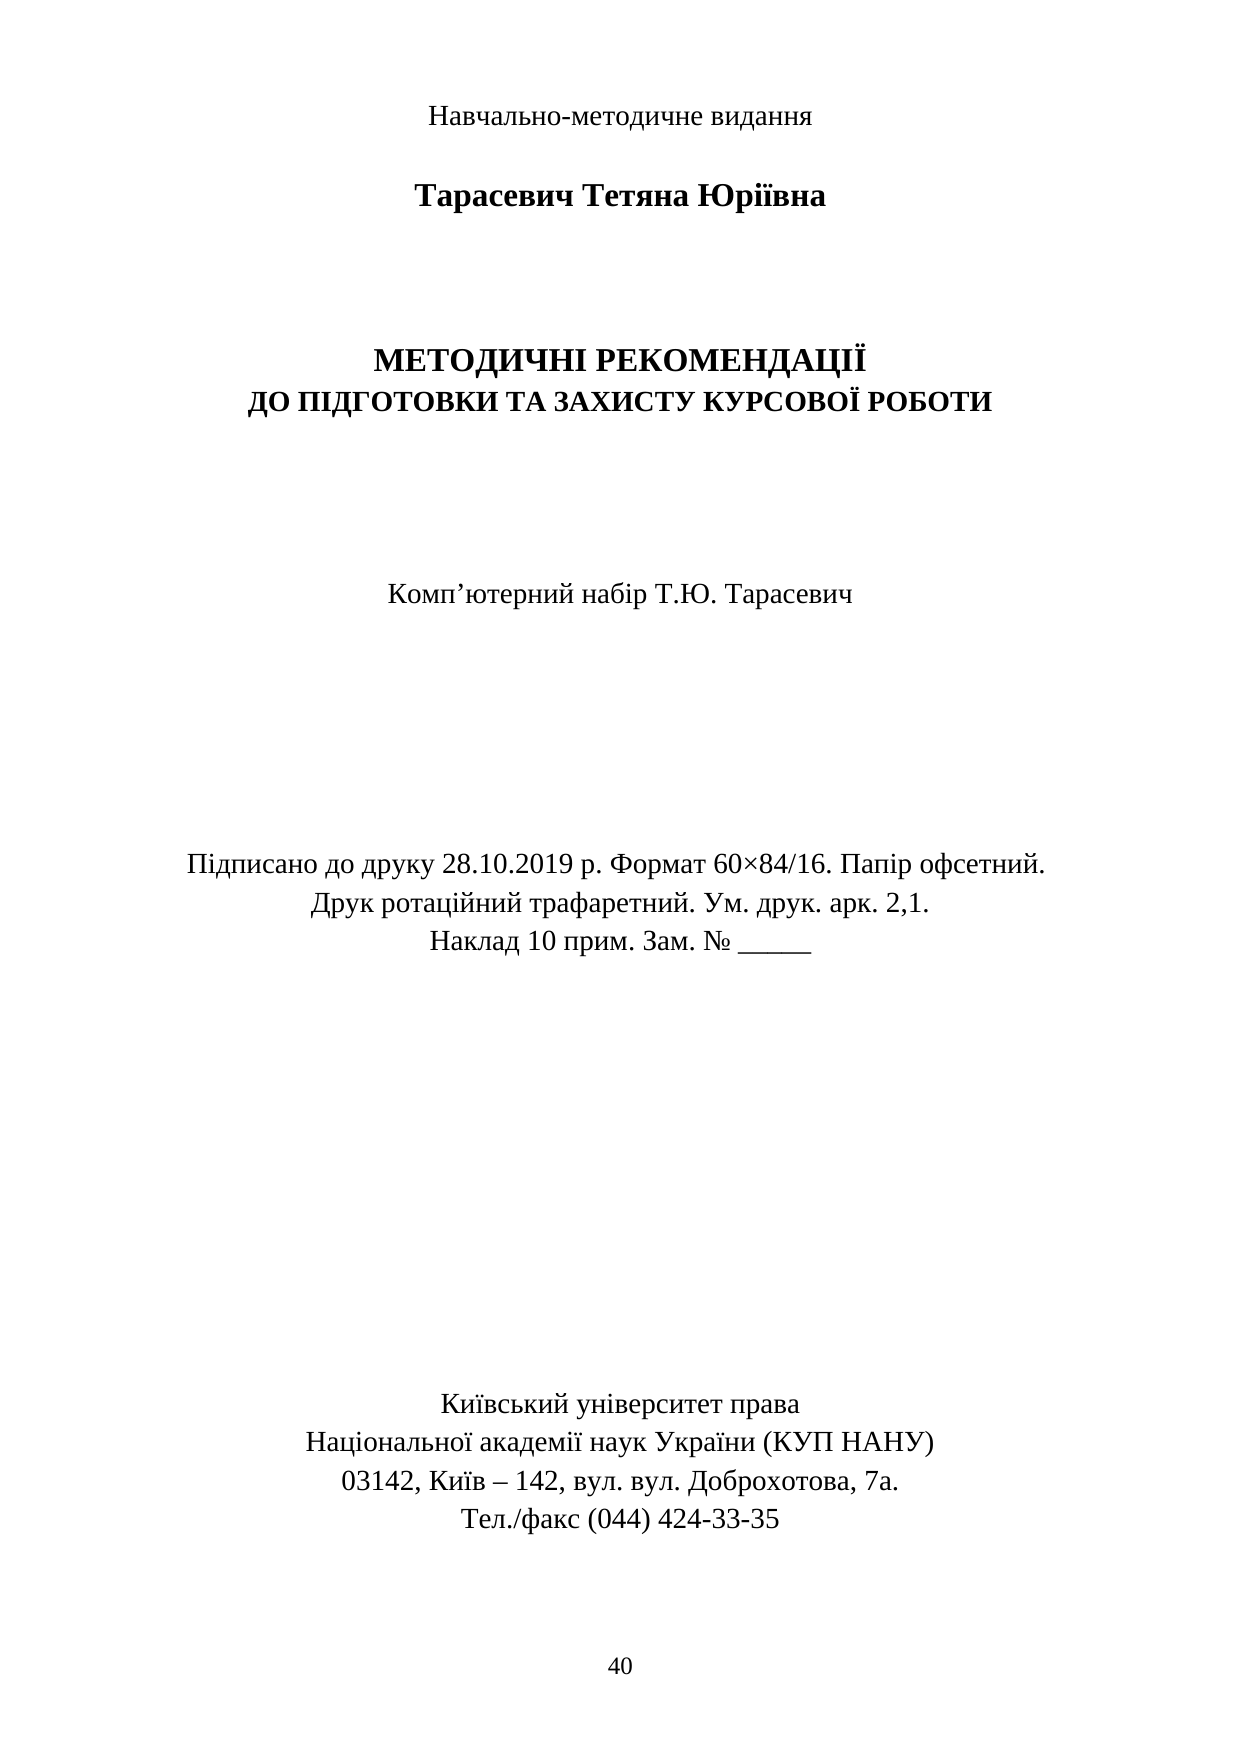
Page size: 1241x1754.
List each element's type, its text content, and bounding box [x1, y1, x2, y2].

text Комп’ютерний набір Т.Ю. Тарасевич [118, 577, 1122, 610]
text МЕТОДИЧНІ РЕКОМЕНДАЦІЇ [118, 340, 1122, 378]
text Київський університет права [118, 1386, 1122, 1419]
text 03142, Київ – 142, вул. вул. Доброхотова, 7а. [118, 1463, 1122, 1497]
text Друк ротаційний трафаретний. Ум. друк. арк. 2,1. [118, 885, 1122, 918]
text Тарасевич Тетяна Юріївна [118, 175, 1122, 213]
text ДО ПІДГОТОВКИ ТА ЗАХИСТУ КУРСОВОЇ РОБОТИ [118, 384, 1122, 417]
text Підписано до друку 28.10.2019 р. Формат 60×84/16. Папір офсетний. [106, 846, 1127, 880]
text Наклад 10 прим. Зам. № _____ [118, 923, 1122, 957]
text Тел./факс (044) 424-33-35 [118, 1502, 1122, 1535]
text Національної академії наук України (КУП НАНУ) [118, 1424, 1122, 1458]
text Навчально-методичне видання [118, 98, 1122, 131]
